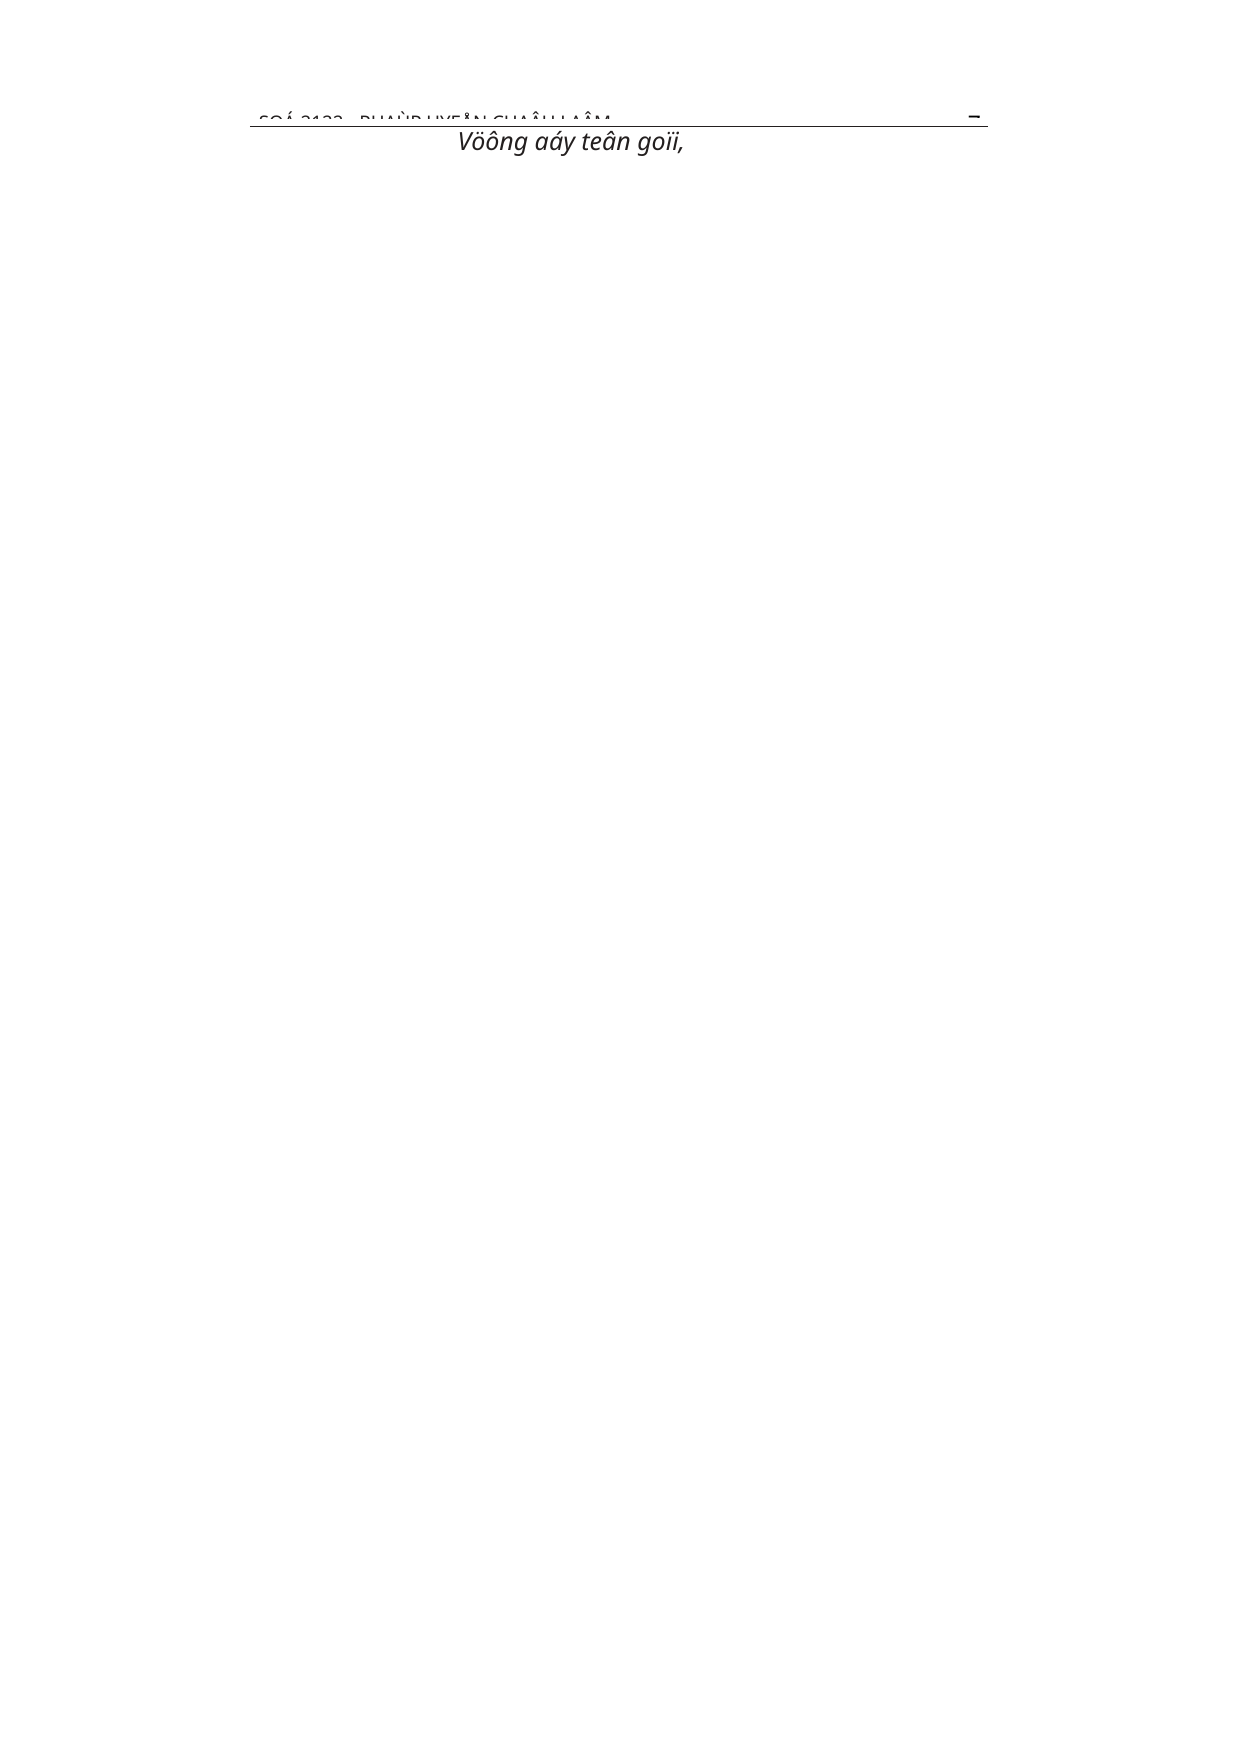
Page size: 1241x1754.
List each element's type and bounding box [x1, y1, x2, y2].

text [457, 125, 718, 157]
